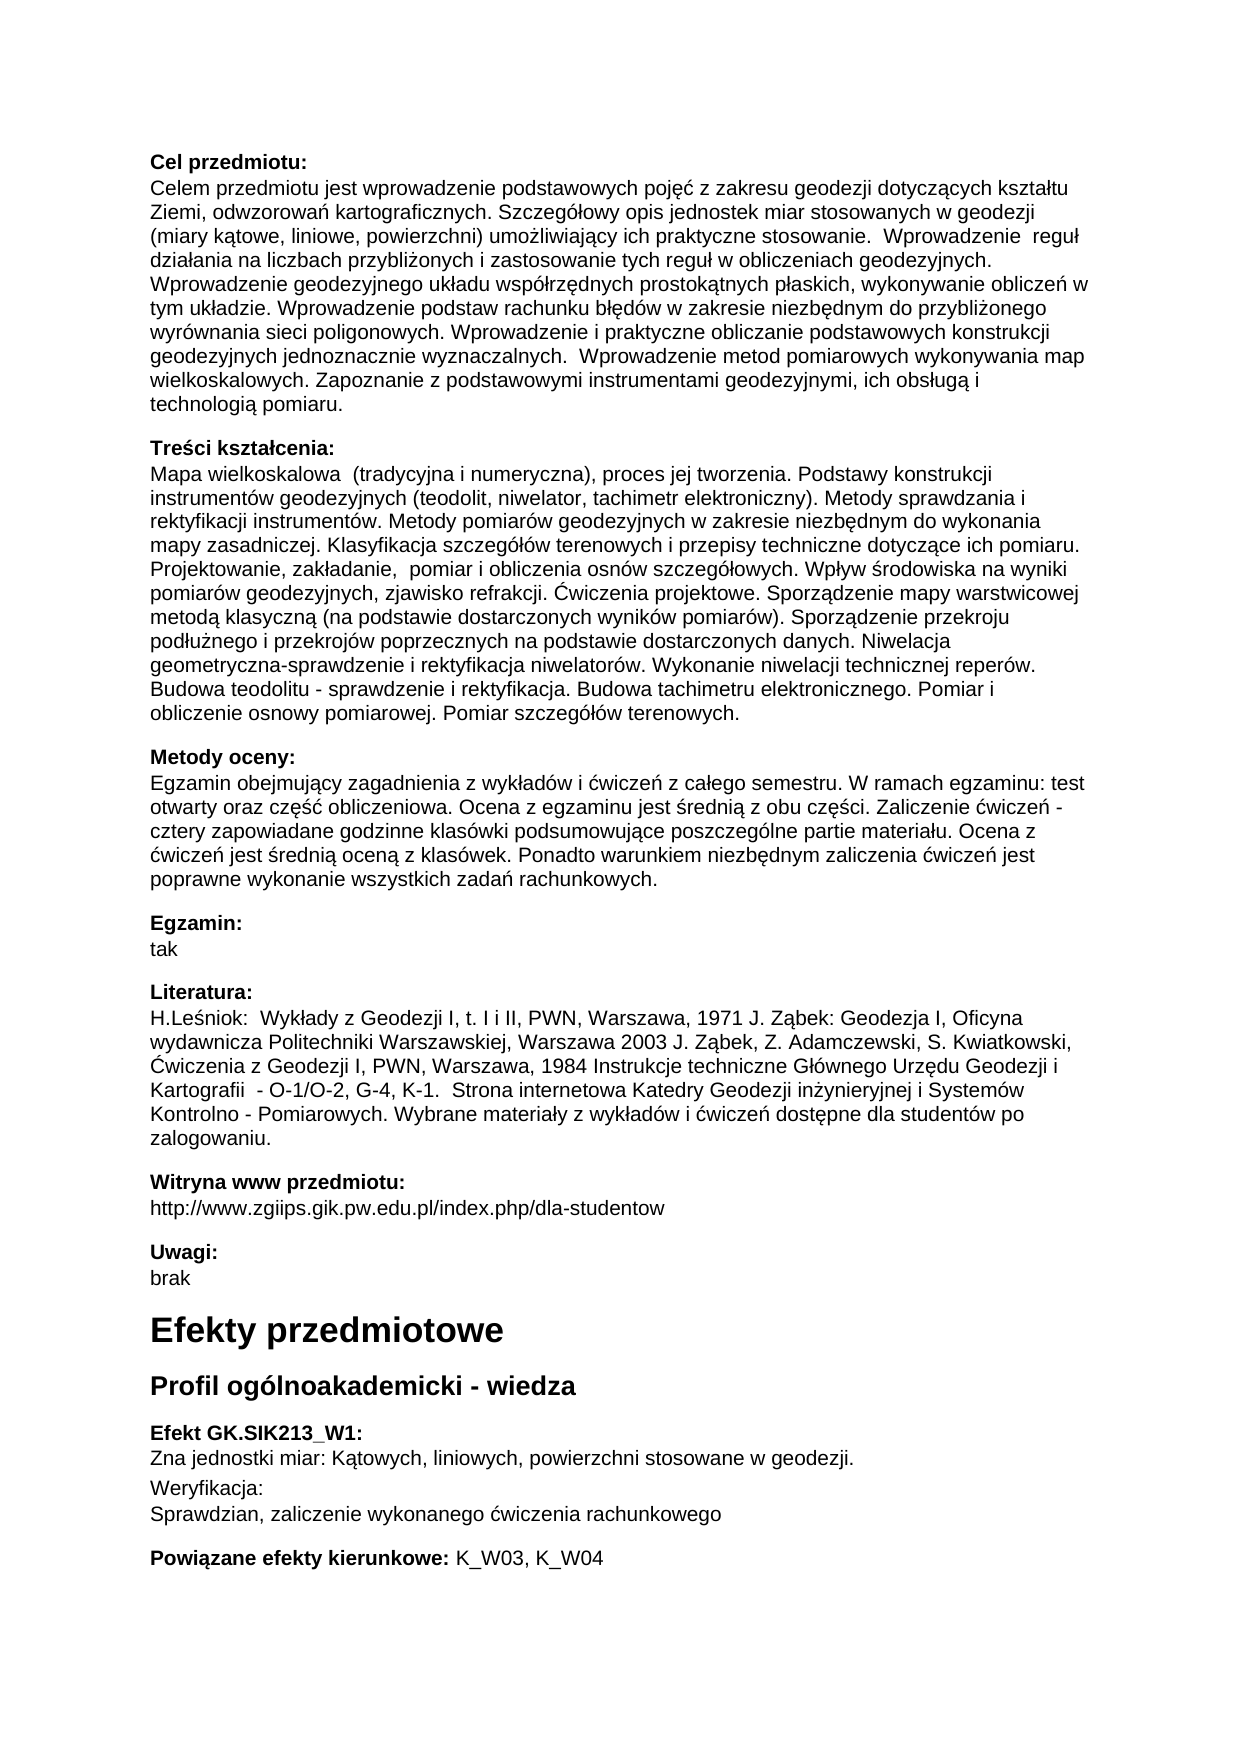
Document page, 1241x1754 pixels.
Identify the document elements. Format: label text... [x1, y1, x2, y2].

text Weryfikacja: [150, 1476, 1090, 1500]
text Powiązane efekty kierunkowe: K_W03, K_W04 [150, 1546, 1090, 1570]
text tak [150, 936, 1090, 960]
text H.Leśniok: Wykłady z Geodezji I, t. I i II, PWN, Warszawa, 1971 J. Ząbek: Geodezja I, Oficyna wydawnicza Politechniki Warszawskiej, Warszawa 2003 J. Ząbek, Z. Adamczewski, S. Kwiatkowski, Ćwiczenia z Geodezji I, PWN, Warszawa, 1984 Instrukcje techniczne Głównego Urzędu Geodezji i Kartografii - O-1/O-2, G-4, K-1. Strona internetowa Katedry Geodezji inżynieryjnej i Systemów Kontrolno - Pomiarowych. Wybrane materiały z wykładów i ćwiczeń dostępne dla studentów po zalogowaniu. [150, 1006, 1090, 1150]
subtitle Profil ogólnoakademicki - wiedza [150, 1370, 1090, 1401]
text Zna jednostki miar: Kątowych, liniowych, powierzchni stosowane w geodezji. [150, 1446, 1090, 1470]
text Metody oceny: [150, 745, 1090, 769]
text http://www.zgiips.gik.pw.edu.pl/index.php/dla-studentow [150, 1196, 1090, 1220]
text Sprawdzian, zaliczenie wykonanego ćwiczenia rachunkowego [150, 1502, 1090, 1526]
text Treści kształcenia: [150, 435, 1090, 459]
text Cel przedmiotu: [150, 150, 1090, 174]
text Witryna www przedmiotu: [150, 1170, 1090, 1194]
text Efekt GK.SIK213_W1: [150, 1421, 1090, 1445]
text Uwagi: [150, 1239, 1090, 1263]
text Mapa wielkoskalowa (tradycyjna i numeryczna), proces jej tworzenia. Podstawy konstrukcji instrumentów geodezyjnych (teodolit, niwelator, tachimetr elektroniczny). Metody sprawdzania i rektyfikacji instrumentów. Metody pomiarów geodezyjnych w zakresie niezbędnym do wykonania mapy zasadniczej. Klasyfikacja szczegółów terenowych i przepisy techniczne dotyczące ich pomiaru. Projektowanie, zakładanie, pomiar i obliczenia osnów szczegółowych. Wpływ środowiska na wyniki pomiarów geodezyjnych, zjawisko refrakcji. Ćwiczenia projektowe. Sporządzenie mapy warstwicowej metodą klasyczną (na podstawie dostarczonych wyników pomiarów). Sporządzenie przekroju podłużnego i przekrojów poprzecznych na podstawie dostarczonych danych. Niwelacja geometryczna-sprawdzenie i rektyfikacja niwelatorów. Wykonanie niwelacji technicznej reperów. Budowa teodolitu - sprawdzenie i rektyfikacja. Budowa tachimetru elektronicznego. Pomiar i obliczenie osnowy pomiarowej. Pomiar szczegółów terenowych. [150, 461, 1090, 725]
text Egzamin obejmujący zagadnienia z wykładów i ćwiczeń z całego semestru. W ramach egzaminu: test otwarty oraz część obliczeniowa. Ocena z egzaminu jest średnią z obu części. Zaliczenie ćwiczeń - cztery zapowiadane godzinne klasówki podsumowujące poszczególne partie materiału. Ocena z ćwiczeń jest średnią oceną z klasówek. Ponadto warunkiem niezbędnym zaliczenia ćwiczeń jest poprawne wykonanie wszystkich zadań rachunkowych. [150, 771, 1090, 891]
text Celem przedmiotu jest wprowadzenie podstawowych pojęć z zakresu geodezji dotyczących kształtu Ziemi, odwzorowań kartograficznych. Szczegółowy opis jednostek miar stosowanych w geodezji (miary kątowe, liniowe, powierzchni) umożliwiający ich praktyczne stosowanie. Wprowadzenie reguł działania na liczbach przybliżonych i zastosowanie tych reguł w obliczeniach geodezyjnych. Wprowadzenie geodezyjnego układu współrzędnych prostokątnych płaskich, wykonywanie obliczeń w tym układzie. Wprowadzenie podstaw rachunku błędów w zakresie niezbędnym do przybliżonego wyrównania sieci poligonowych. Wprowadzenie i praktyczne obliczanie podstawowych konstrukcji geodezyjnych jednoznacznie wyznaczalnych. Wprowadzenie metod pomiarowych wykonywania map wielkoskalowych. Zapoznanie z podstawowymi instrumentami geodezyjnymi, ich obsługą i technologią pomiaru. [150, 176, 1090, 416]
subtitle Efekty przedmiotowe [150, 1309, 1090, 1350]
text Literatura: [150, 980, 1090, 1004]
text brak [150, 1266, 1090, 1289]
text Egzamin: [150, 910, 1090, 934]
